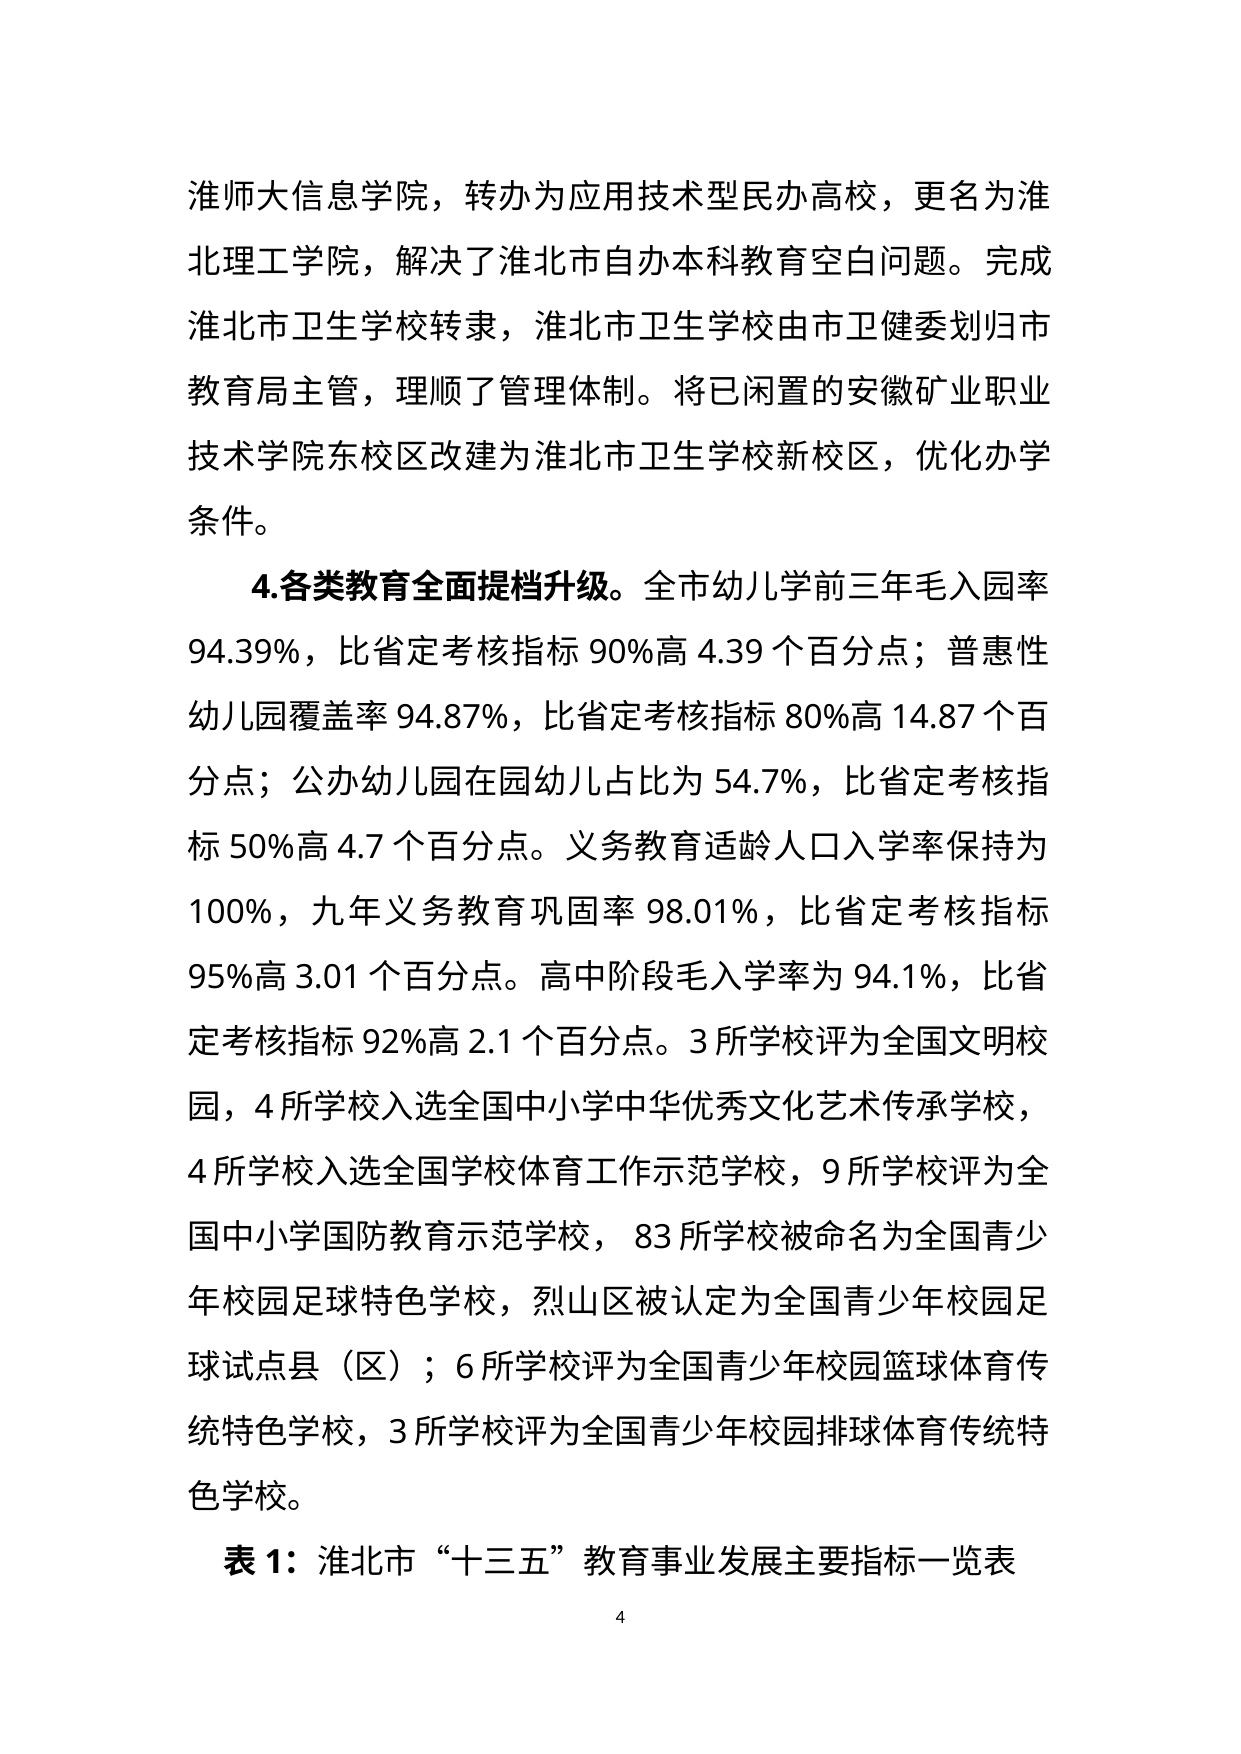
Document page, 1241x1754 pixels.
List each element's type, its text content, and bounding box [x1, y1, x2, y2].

text 4.各类教育全面提档升级。全市幼儿学前三年毛入园率94.39%，比省定考核指标90%高4.39个百分点；普惠性幼儿园覆盖率94.87%，比省定考核指标80%高14.87个百分点；公办幼儿园在园幼儿占比为54.7%，比省定考核指标50%高4.7个百分点。义务教育适龄人口入学率保持为100%，九年义务教育巩固率98.01%，比省定考核指标95%高3.01个百分点。高中阶段毛入学率为94.1%，比省定考核指标92%高2.1个百分点。3所学校评为全国文明校园，4所学校入选全国中小学中华优秀文化艺术传承学校， 4所学校入选全国学校体育工作示范学校，9所学校评为全国中小学国防教育示范学校， 83所学校被命名为全国青少年校园足球特色学校，烈山区被认定为全国青少年校园足球试点县（区）；6所学校评为全国青少年校园篮球体育传统特色学校，3所学校评为全国青少年校园排球体育传统特色学校。 [187, 552, 1050, 1527]
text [187, 162, 1053, 552]
subtitle 表 1：淮北市“十三五”教育事业发展主要指标一览表 [187, 1527, 1053, 1592]
